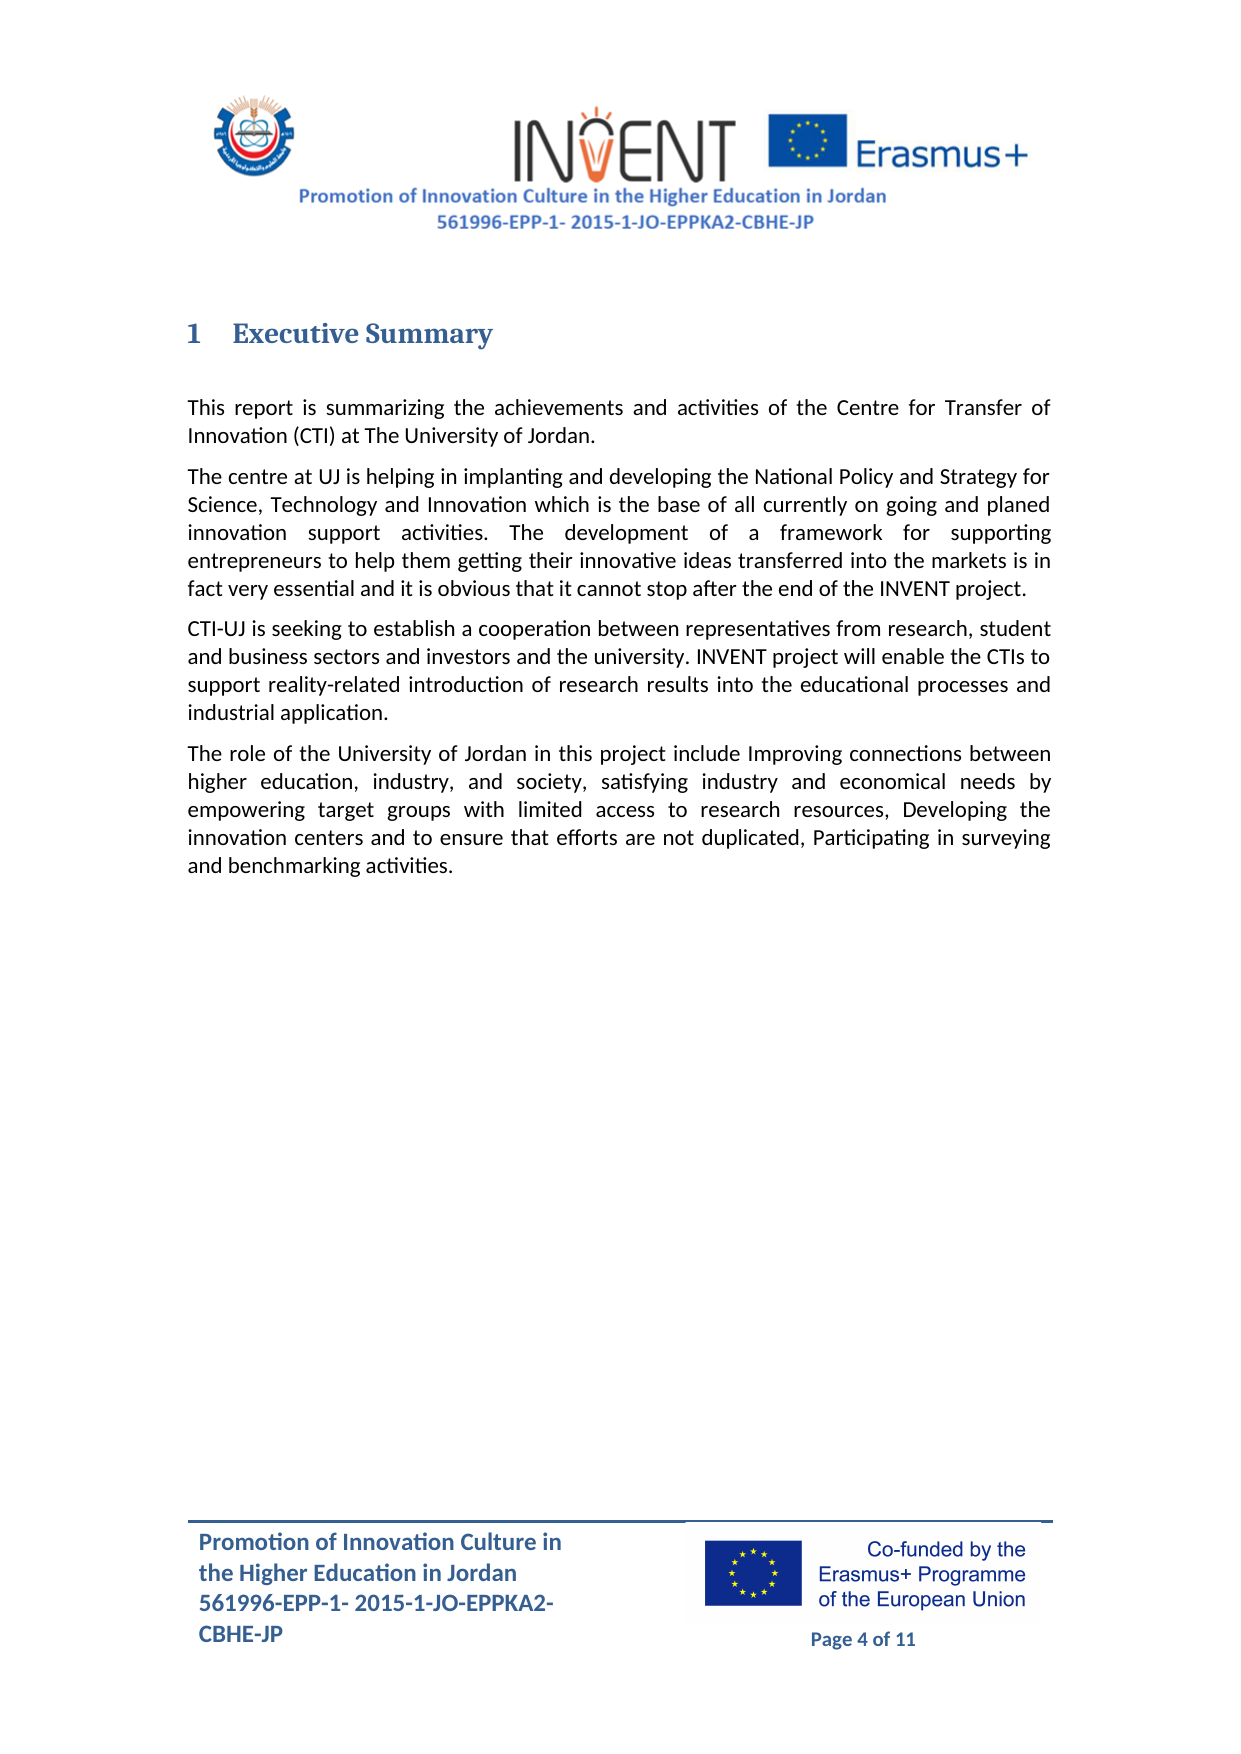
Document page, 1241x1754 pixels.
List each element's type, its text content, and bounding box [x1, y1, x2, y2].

text CTI-UJ is seeking to establish a cooperation between representatives from research, student and business sectors and investors and the university. INVENT project will enable the CTIs to support reality-related introduction of research results into the educational processes and industrial application. [187, 614, 1053, 727]
text The centre at UJ is helping in implanting and developing the National Policy and Strategy for Science, Technology and Innovation which is the base of all currently on going and planed innovation support activities. The development of a framework for supporting entrepreneurs to help them getting their innovative ideas transferred into the markets is in fact very essential and it is obvious that it cannot stop after the end of the INVENT project. [187, 462, 1053, 602]
picture [187, 73, 1053, 267]
picture [685, 1522, 1042, 1625]
text The role of the University of Jordan in this project include Improving connections between higher education, industry, and society, satisfying industry and economical needs by empowering target groups with limited access to research resources, Developing the innovation centers and to ensure that efforts are not duplicated, Participating in surveying and benchmarking activities. [187, 739, 1053, 879]
text This report is summarizing the achievements and activities of the Centre for Transfer of Innovation (CTI) at The University of Jordan. [187, 393, 1053, 449]
subtitle Executive Summary [187, 317, 1053, 350]
